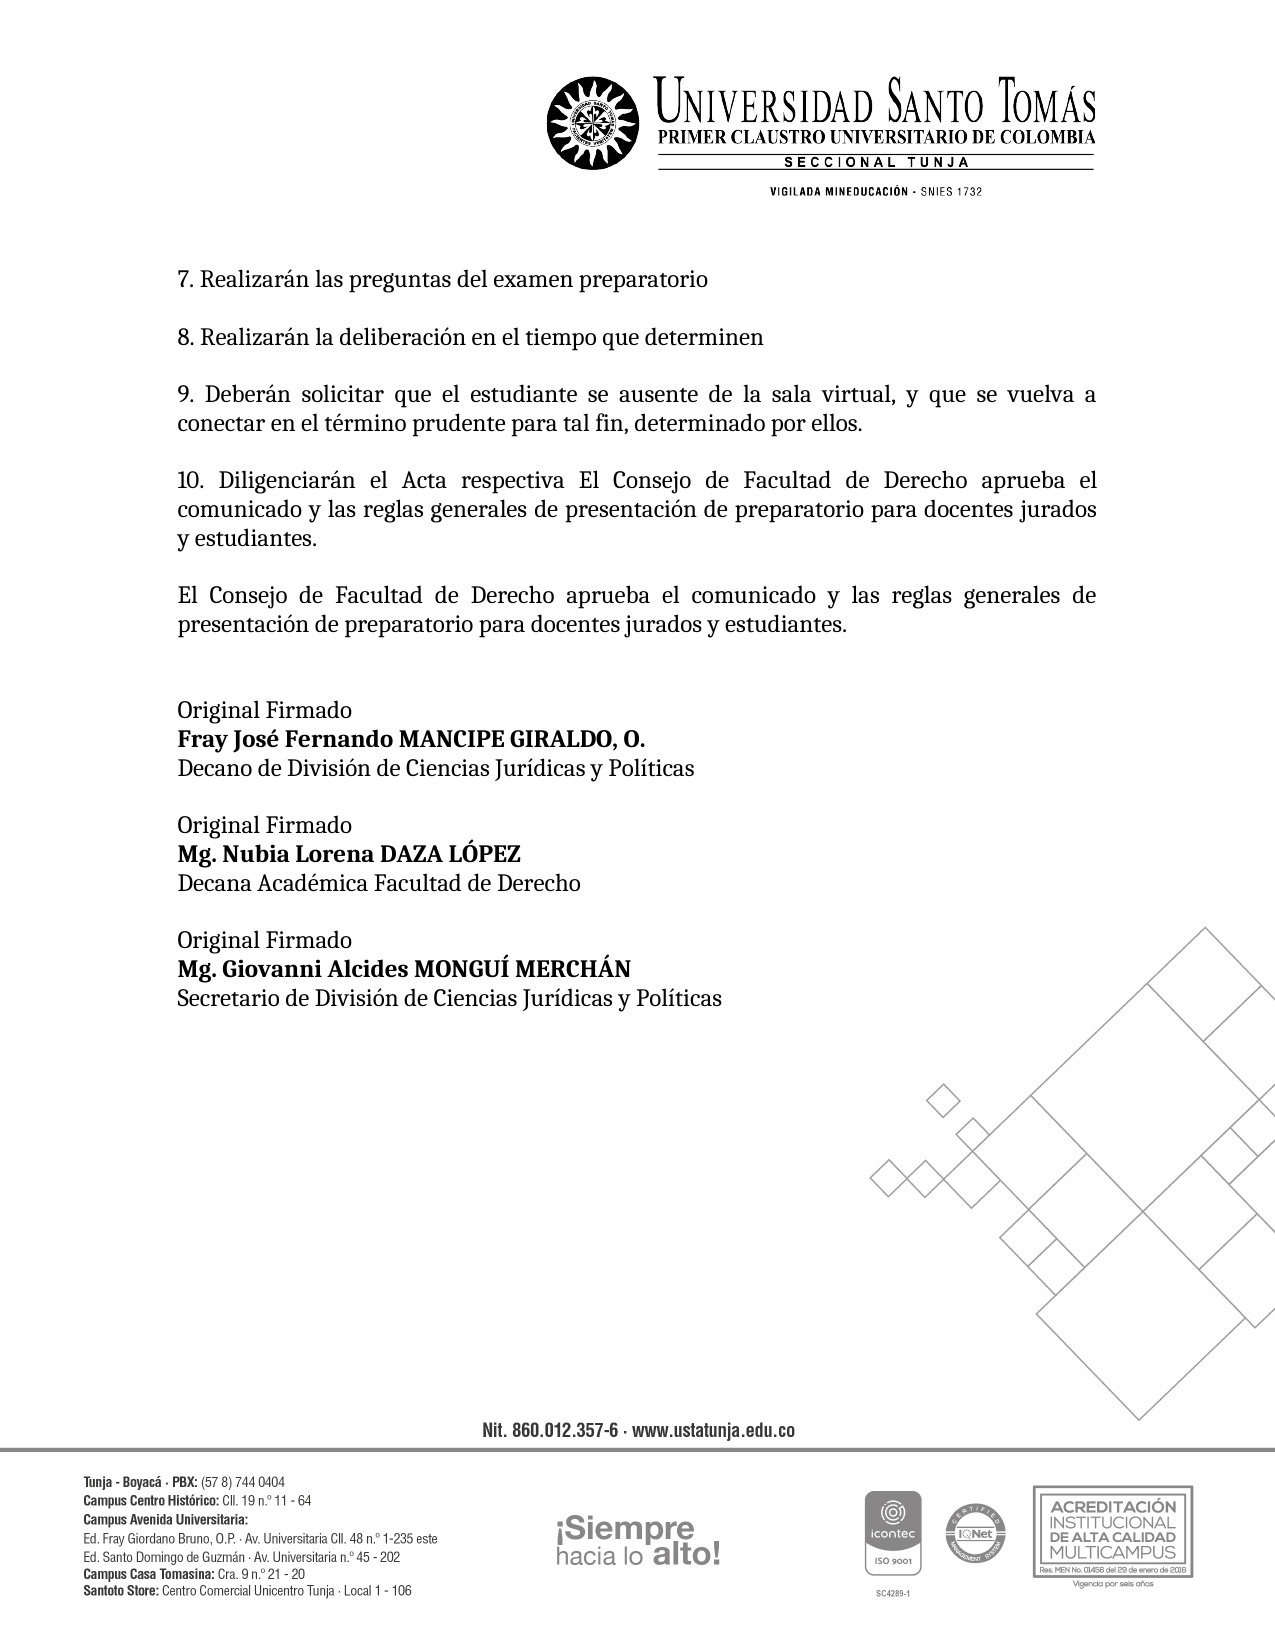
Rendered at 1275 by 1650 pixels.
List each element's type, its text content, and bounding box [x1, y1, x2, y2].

picture [0, 1421, 1275, 1628]
text Decana Académica Facultad de Derecho [177, 869, 1098, 897]
text Secretario de División de Ciencias Jurídicas y Políticas [177, 984, 1098, 1012]
text Original Firmado [177, 926, 1098, 955]
picture [546, 76, 1096, 196]
text Original Firmado [177, 811, 1098, 840]
text Fray José Fernando MANCIPE GIRALDO, O. [177, 725, 1098, 754]
text Decano de División de Ciencias Jurídicas y Políticas [177, 754, 1098, 782]
text 9. Deberán solicitar que el estudiante se ausente de la sala virtual, y que se vuelva a conectar en el término prudente para tal fin, determinado por ellos. [177, 380, 1098, 437]
text Mg. Giovanni Alcides MONGUÍ MERCHÁN [177, 955, 1098, 984]
text 7. Realizarán las preguntas del examen preparatorio [177, 265, 1098, 294]
text El Consejo de Facultad de Derecho aprueba el comunicado y las reglas generales de presentación de preparatorio para docentes jurados y estudiantes. [177, 581, 1098, 639]
text Original Firmado [177, 696, 1098, 725]
text Mg. Nubia Lorena DAZA LÓPEZ [177, 840, 1098, 869]
text 8. Realizarán la deliberación en el tiempo que determinen [177, 322, 1098, 351]
picture [870, 927, 1275, 1420]
text 10. Diligenciarán el Acta respectiva El Consejo de Facultad de Derecho aprueba el comunicado y las reglas generales de presentación de preparatorio para docentes jurados y estudiantes. [177, 466, 1098, 552]
